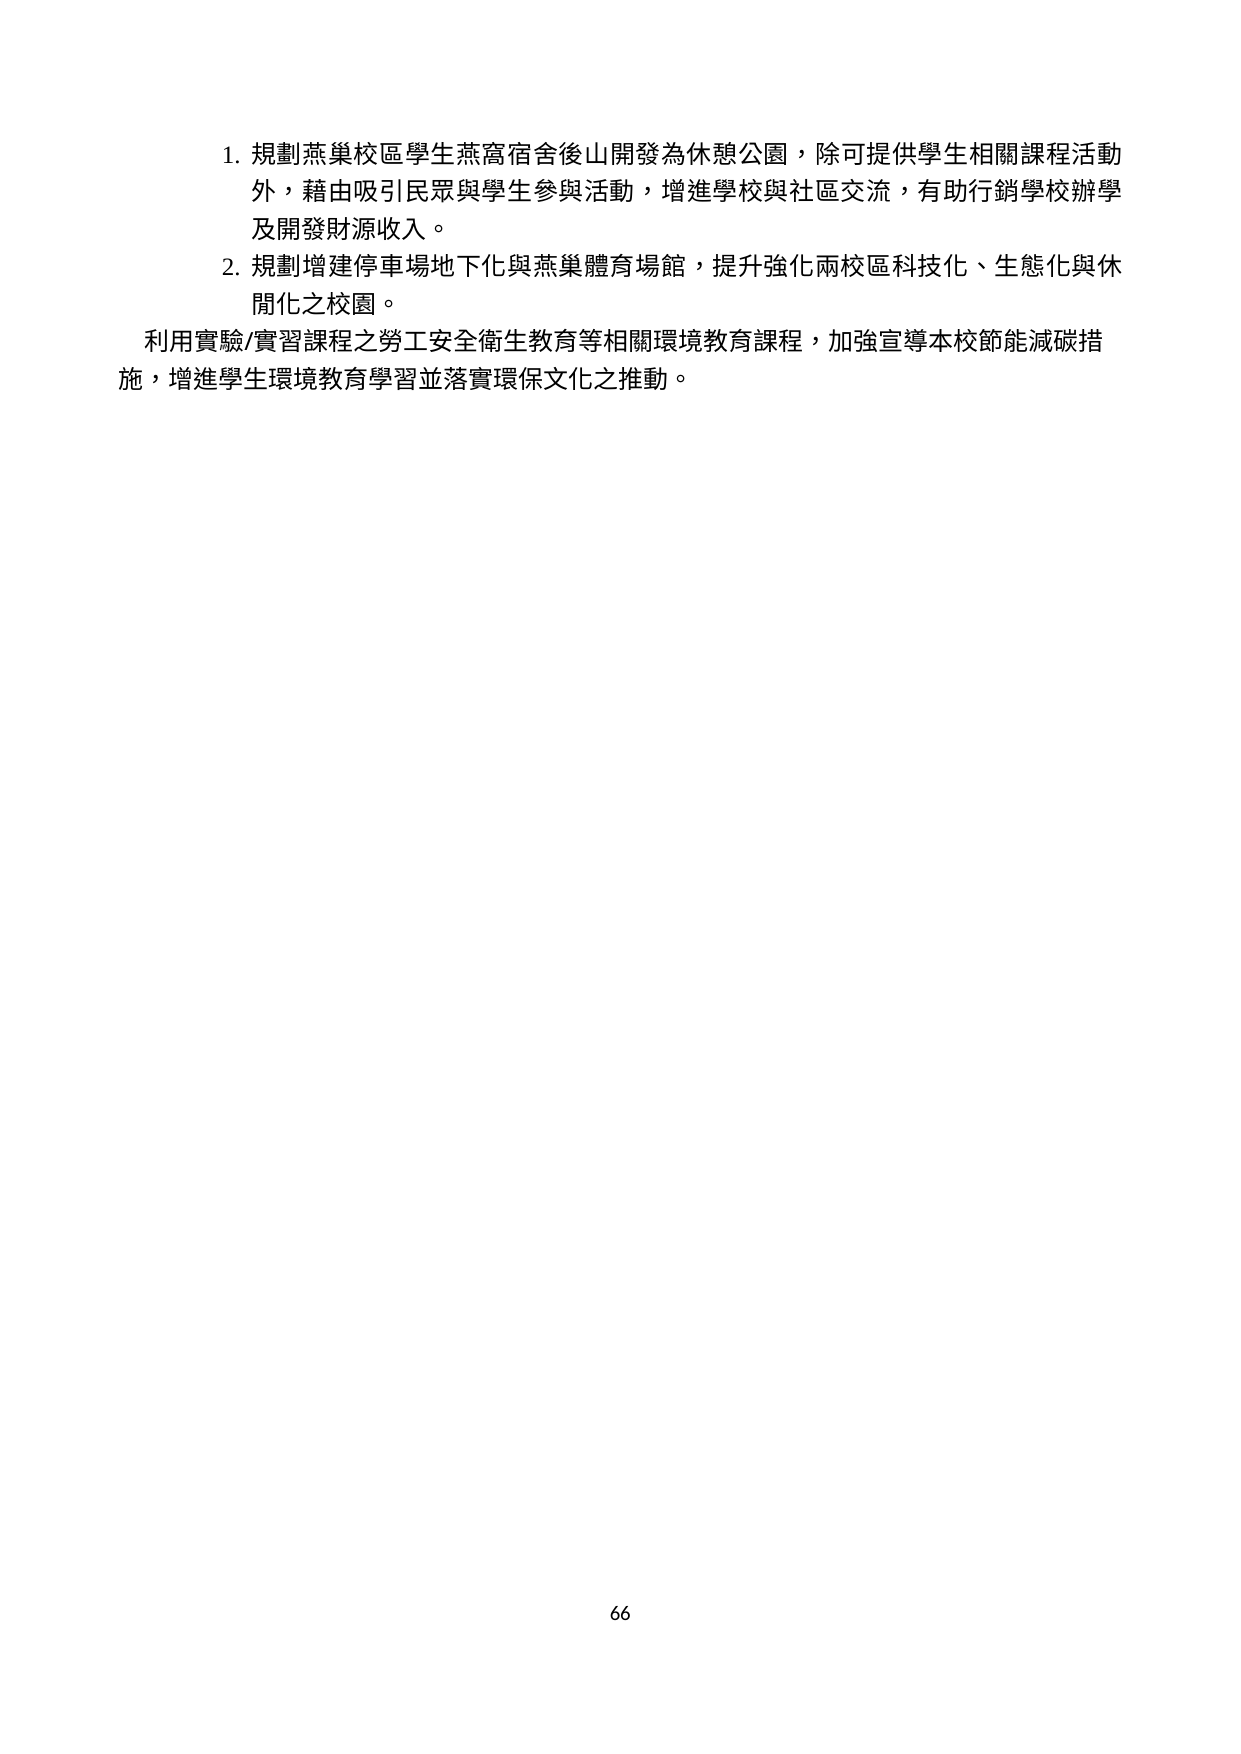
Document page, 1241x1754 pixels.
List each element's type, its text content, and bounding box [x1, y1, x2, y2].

list 規劃燕巢校區學生燕窩宿舍後山開發為休憩公園，除可提供學生相關課程活動外，藉由吸引民眾與學生參與活動，增進學校與社區交流，有助行銷學校辦學及開發財源收入。 [222, 134, 1122, 246]
list 規劃增建停車場地下化與燕巢體育場館，提升強化兩校區科技化、生態化與休閒化之校園。 [222, 246, 1122, 321]
text 利用實驗/實習課程之勞工安全衛生教育等相關環境教育課程，加強宣導本校節能減碳措施，增進學生環境教育學習並落實環保文化之推動。 [118, 321, 1122, 396]
